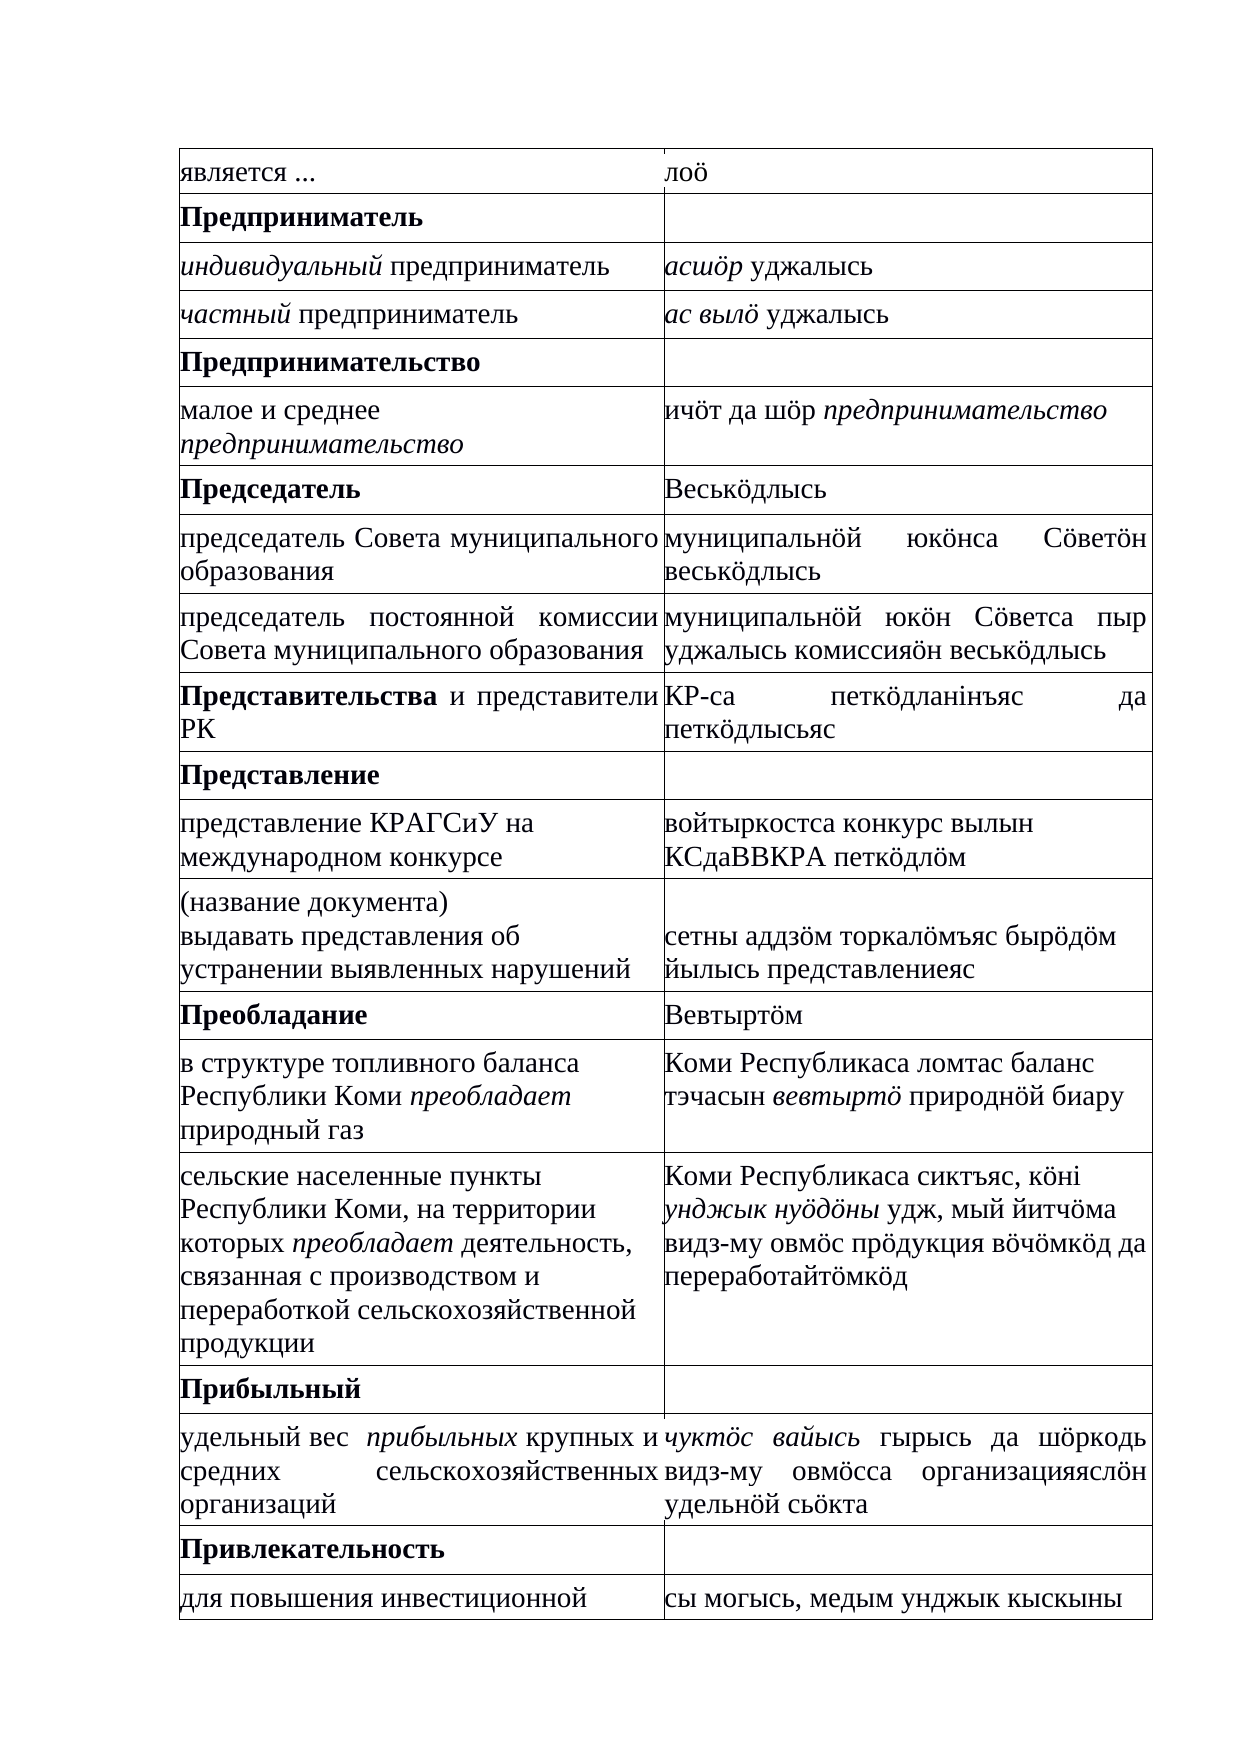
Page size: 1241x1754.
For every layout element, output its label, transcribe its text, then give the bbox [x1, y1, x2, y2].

table_cell войтыркостса конкурс вылын КСдаВВКРА петкӧдлӧм [665, 800, 1152, 878]
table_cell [180, 1575, 664, 1619]
table_cell сетны аддзӧм торкалӧмъяс бырӧдӧм йылысь представлениеяс [665, 879, 1152, 991]
table_cell Представление [180, 752, 664, 799]
table_cell сельские населенные пункты Республики Коми, на территории которых преобладает деятельность, связанная с производством и переработкой сельскохозяйственной продукции [180, 1153, 664, 1364]
table_cell Предприниматель [180, 194, 664, 241]
table_cell Председатель [180, 466, 664, 513]
table_cell председатель постоянной комиссии Совета муниципального образования [180, 594, 664, 672]
table_cell представление КРАГСиУ на международном конкурсе [180, 800, 664, 878]
table_cell Коми Республикаса ломтас баланс тэчасын вевтыртӧ природнӧй биару [665, 1040, 1152, 1151]
table_cell муниципальнӧй юкӧнса Сӧветӧн веськӧдлысь [665, 515, 1152, 592]
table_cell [180, 149, 664, 193]
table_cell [665, 1575, 1152, 1619]
table_cell индивидуальный предприниматель [180, 243, 664, 290]
table_cell Вевтыртӧм [665, 992, 1152, 1039]
table_cell Преобладание [180, 992, 664, 1039]
table_cell удельный вес прибыльных крупных и средних сельскохозяйственных организаций [180, 1414, 664, 1525]
table_cell частный предприниматель [180, 291, 664, 338]
table_cell ичӧт да шӧр предпринимательство [665, 387, 1152, 465]
table_cell Предпринимательство [180, 339, 664, 386]
table_cell [665, 1526, 1152, 1574]
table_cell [665, 149, 1152, 193]
table_cell КР-са петкӧдланінъяс да петкӧдлысьяс [665, 673, 1152, 751]
table_cell ас вылӧ уджалысь [665, 291, 1152, 338]
table_cell (название документа) выдавать представления об устранении выявленных нарушений [180, 879, 664, 991]
table_cell асшӧр уджалысь [665, 243, 1152, 290]
table_cell Коми Республикаса сиктъяс, кӧні унджык нуӧдӧны удж, мый йитчӧма видз-му овмӧс прӧдукция вӧчӧмкӧд да переработайтӧмкӧд [665, 1153, 1152, 1364]
table_cell [665, 1366, 1152, 1413]
table_cell Привлекательность [180, 1526, 664, 1574]
table_cell Веськӧдлысь [665, 466, 1152, 513]
table_cell чуктӧс вайысь гырысь да шӧркодь видз-му овмӧсса организацияяслӧн удельнӧй сьӧкта [665, 1414, 1152, 1525]
table_cell председатель Совета муниципального образования [180, 515, 664, 592]
table_cell муниципальнӧй юкӧн Сӧветса пыр уджалысь комиссияӧн веськӧдлысь [665, 594, 1152, 672]
table_cell [665, 752, 1152, 799]
table_cell малое и среднее предпринимательство [180, 387, 664, 465]
table_cell [665, 339, 1152, 386]
table_cell Представительства и представители РК [180, 673, 664, 751]
table_cell в структуре топливного баланса Республики Коми преобладает природный газ [180, 1040, 664, 1151]
table_cell [665, 194, 1152, 241]
table_cell Прибыльный [180, 1366, 664, 1413]
